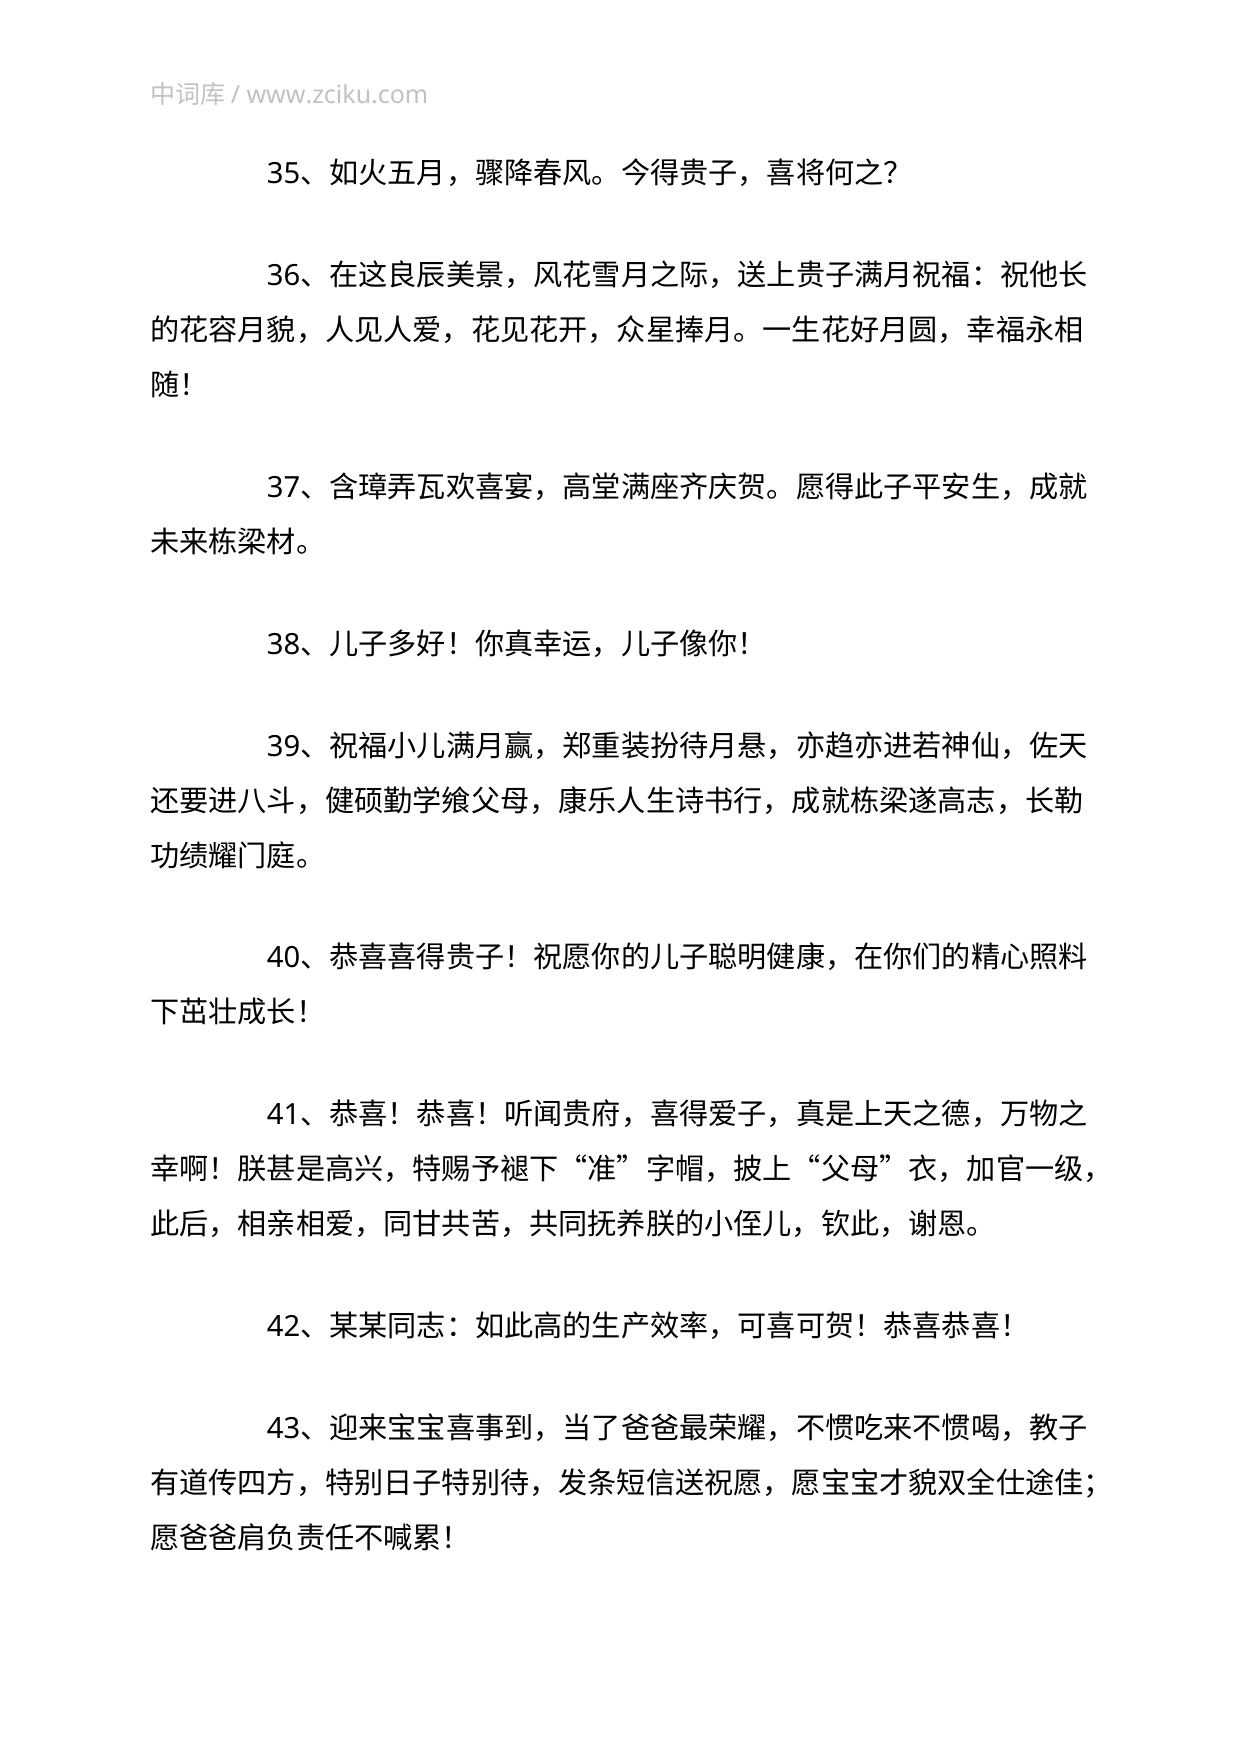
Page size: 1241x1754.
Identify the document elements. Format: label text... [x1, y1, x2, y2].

text 42、某某同志：如此高的生产效率，可喜可贺！恭喜恭喜！ [150, 1302, 1090, 1345]
text 37、含璋弄瓦欢喜宴，高堂满座齐庆贺。愿得此子平安生，成就未来栋梁材。 [150, 464, 1090, 561]
text 38、儿子多好！你真幸运，儿子像你！ [150, 620, 1090, 663]
text 39、祝福小儿满月赢，郑重装扮待月悬，亦趋亦进若神仙，佐天还要进八斗，健硕勤学飨父母，康乐人生诗书行，成就栋梁遂高志，长勒功绩耀门庭。 [150, 722, 1090, 874]
text 36、在这良辰美景，风花雪月之际，送上贵子满月祝福：祝他长的花容月貌，人见人爱，花见花开，众星捧月。一生花好月圆，幸福永相随！ [150, 252, 1090, 404]
text 35、如火五月，骤降春风。今得贵子，喜将何之？ [150, 150, 1090, 192]
text 43、迎来宝宝喜事到，当了爸爸最荣耀，不惯吃来不惯喝，教子有道传四方，特别日子特别待，发条短信送祝愿，愿宝宝才貌双全仕途佳；愿爸爸肩负责任不喊累！ [150, 1404, 1090, 1557]
text 40、恭喜喜得贵子！祝愿你的儿子聪明健康，在你们的精心照料下茁壮成长！ [150, 934, 1090, 1031]
text 41、恭喜！恭喜！听闻贵府，喜得爱子，真是上天之德，万物之幸啊！朕甚是高兴，特赐予褪下“准”字帽，披上“父母”衣，加官一级，此后，相亲相爱，同甘共苦，共同抚养朕的小侄儿，钦此，谢恩。 [150, 1091, 1090, 1243]
